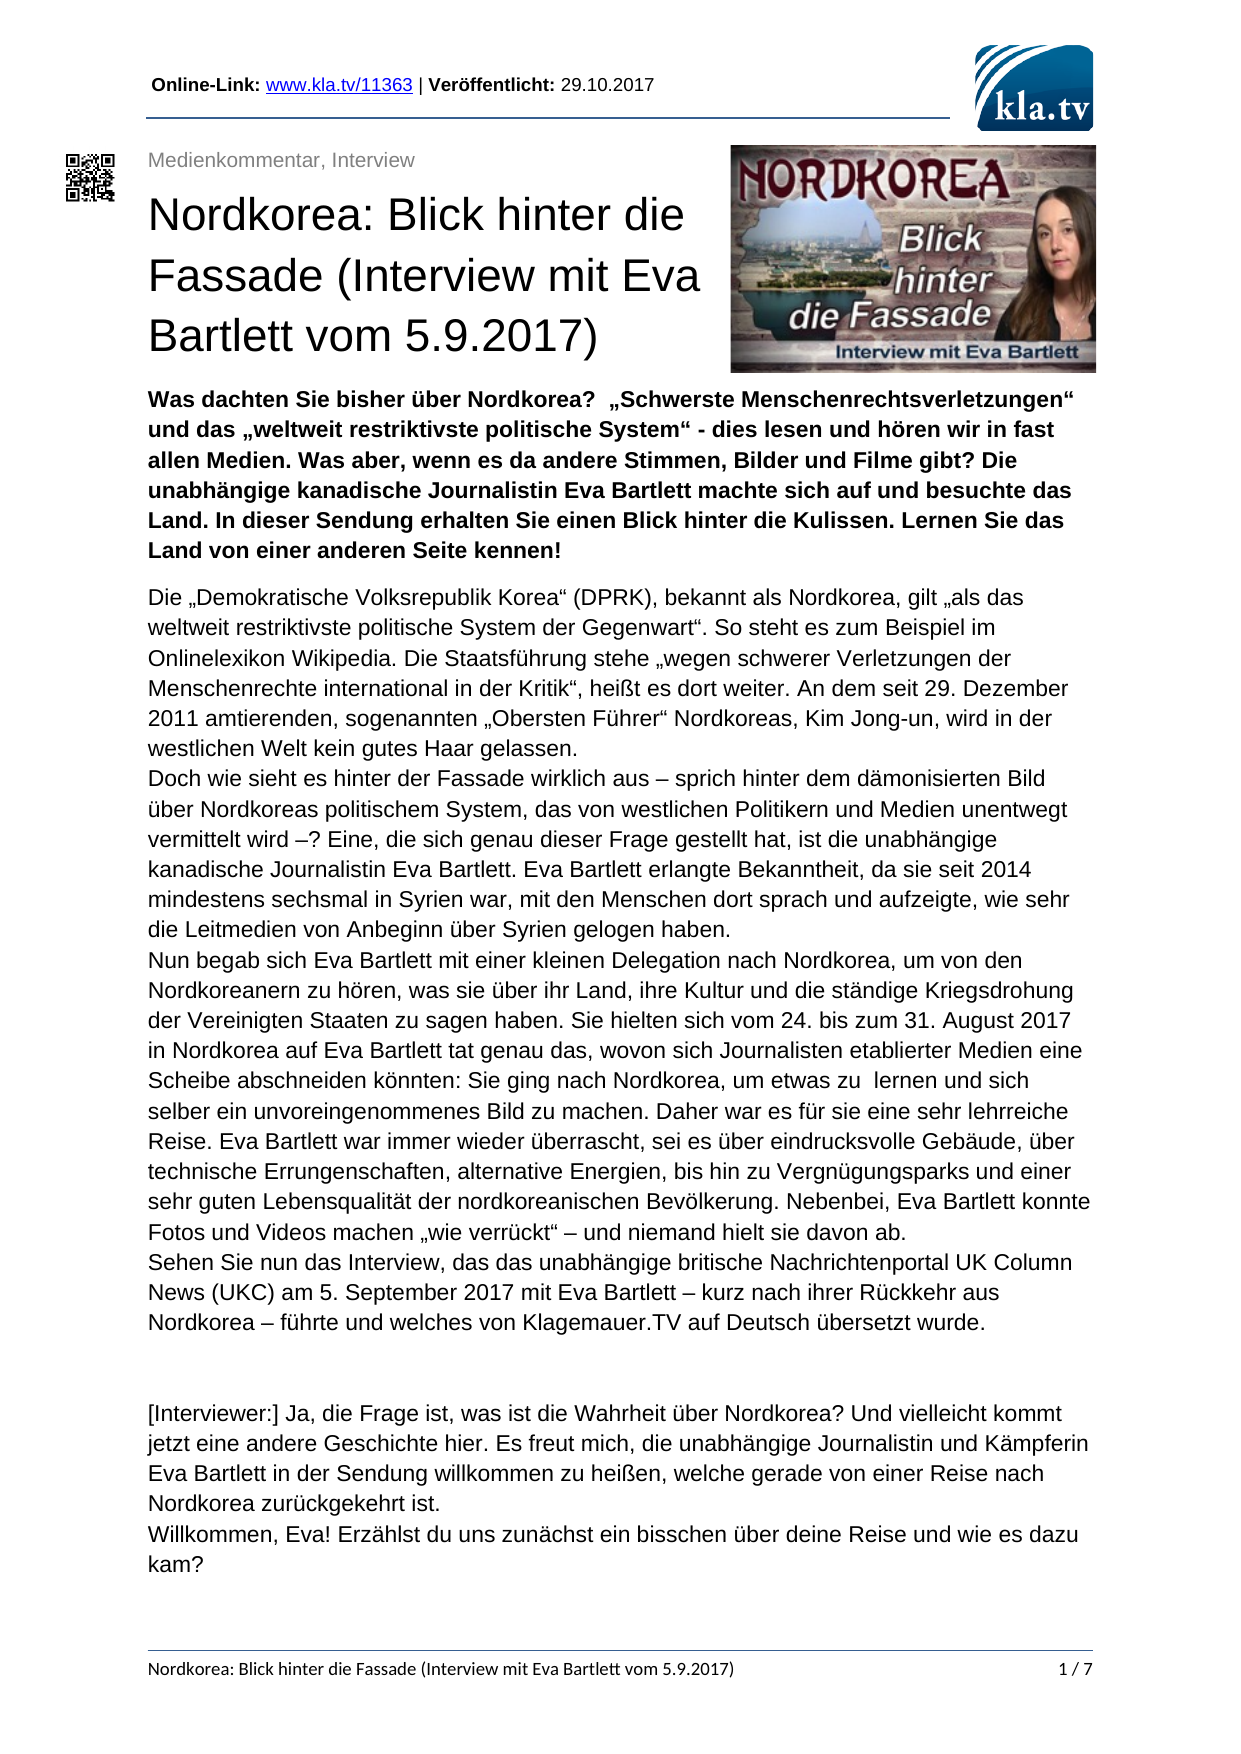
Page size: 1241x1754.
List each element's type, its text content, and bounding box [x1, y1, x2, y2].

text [148, 584, 1093, 1607]
text Nordkorea: Blick hinter die Fassade (Interview mit Eva Bartlett vom 5.9.2017) [148, 188, 1093, 362]
text Medienkommentar, Interview [148, 148, 1093, 172]
text Was dachten Sie bisher über Nordkorea? „Schwerste Menschenrechtsverletzungen“ und das „weltweit restriktivste politische System“ - dies lesen und hören wir in fast allen Medien. Was aber, wenn es da andere Stimmen, Bilder und Filme gibt? Die unabhängige kanadische Journalistin Eva Bartlett machte sich auf und besuchte das Land. In dieser Sendung erhalten Sie einen Blick hinter die Kulissen. Lernen Sie das Land von einer anderen Seite kennen! [148, 386, 1093, 563]
